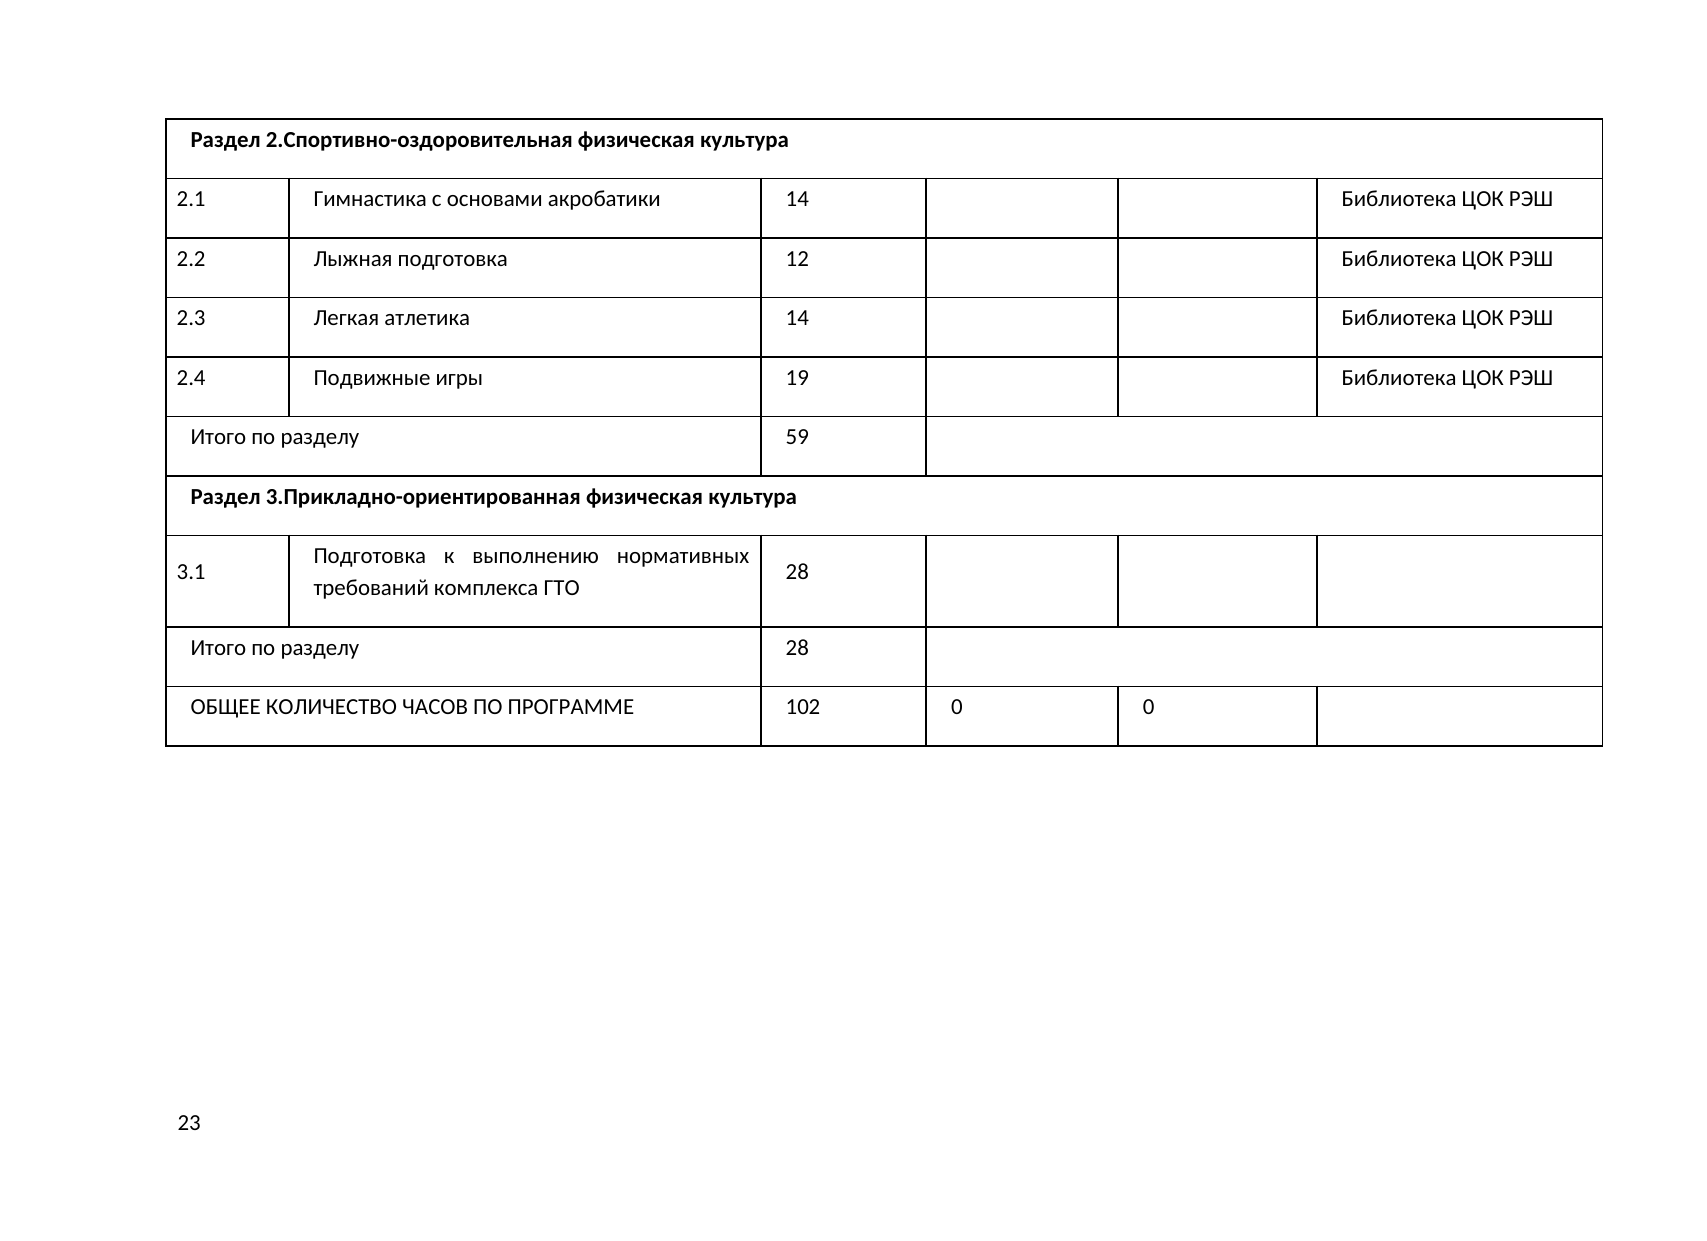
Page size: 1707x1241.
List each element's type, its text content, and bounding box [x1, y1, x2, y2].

table_cell [1119, 536, 1316, 626]
table_cell 14 [762, 179, 925, 237]
table_cell 19 [762, 358, 925, 416]
table_cell Раздел 3.Прикладно-ориентированная физическая культура [167, 477, 1602, 534]
table_cell [1119, 298, 1316, 356]
table_cell [927, 239, 1117, 297]
table_cell [927, 298, 1117, 356]
table_cell 2.1 [167, 179, 288, 237]
table_cell [1119, 239, 1316, 297]
table_cell 0 [927, 687, 1117, 745]
table_cell Библиотека ЦОК РЭШ [1318, 298, 1602, 356]
table_cell [927, 358, 1117, 416]
table_cell Библиотека ЦОК РЭШ [1318, 239, 1602, 297]
table_cell Подготовка к выполнению нормативных требований комплекса ГТО [290, 536, 760, 626]
table_cell 102 [762, 687, 925, 745]
table_cell [1119, 179, 1316, 237]
table_cell 14 [762, 298, 925, 356]
table_cell 28 [762, 536, 925, 626]
table_cell 2.2 [167, 239, 288, 297]
table_cell [927, 179, 1117, 237]
table_cell 12 [762, 239, 925, 297]
table_cell Итого по разделу [167, 417, 760, 475]
table_cell 0 [1119, 687, 1316, 745]
table_cell Подвижные игры [290, 358, 760, 416]
table_cell ОБЩЕЕ КОЛИЧЕСТВО ЧАСОВ ПО ПРОГРАММЕ [167, 687, 760, 745]
table_cell Раздел 2.Спортивно-оздоровительная физическая культура [167, 120, 1602, 178]
table_cell Гимнастика с основами акробатики [290, 179, 760, 237]
table_cell 2.3 [167, 298, 288, 356]
table_cell Библиотека ЦОК РЭШ [1318, 358, 1602, 416]
table_cell Итого по разделу [167, 628, 760, 686]
table_cell [1119, 358, 1316, 416]
table_cell Библиотека ЦОК РЭШ [1318, 179, 1602, 237]
table_cell 28 [762, 628, 925, 686]
table_cell [1318, 687, 1602, 745]
table_cell 59 [762, 417, 925, 475]
table_cell 2.4 [167, 358, 288, 416]
table_cell Легкая атлетика [290, 298, 760, 356]
table_cell Лыжная подготовка [290, 239, 760, 297]
table_cell [1318, 536, 1602, 626]
table_cell [927, 628, 1602, 686]
table_cell [927, 536, 1117, 626]
table_cell 3.1 [167, 536, 288, 626]
table_cell [927, 417, 1602, 475]
